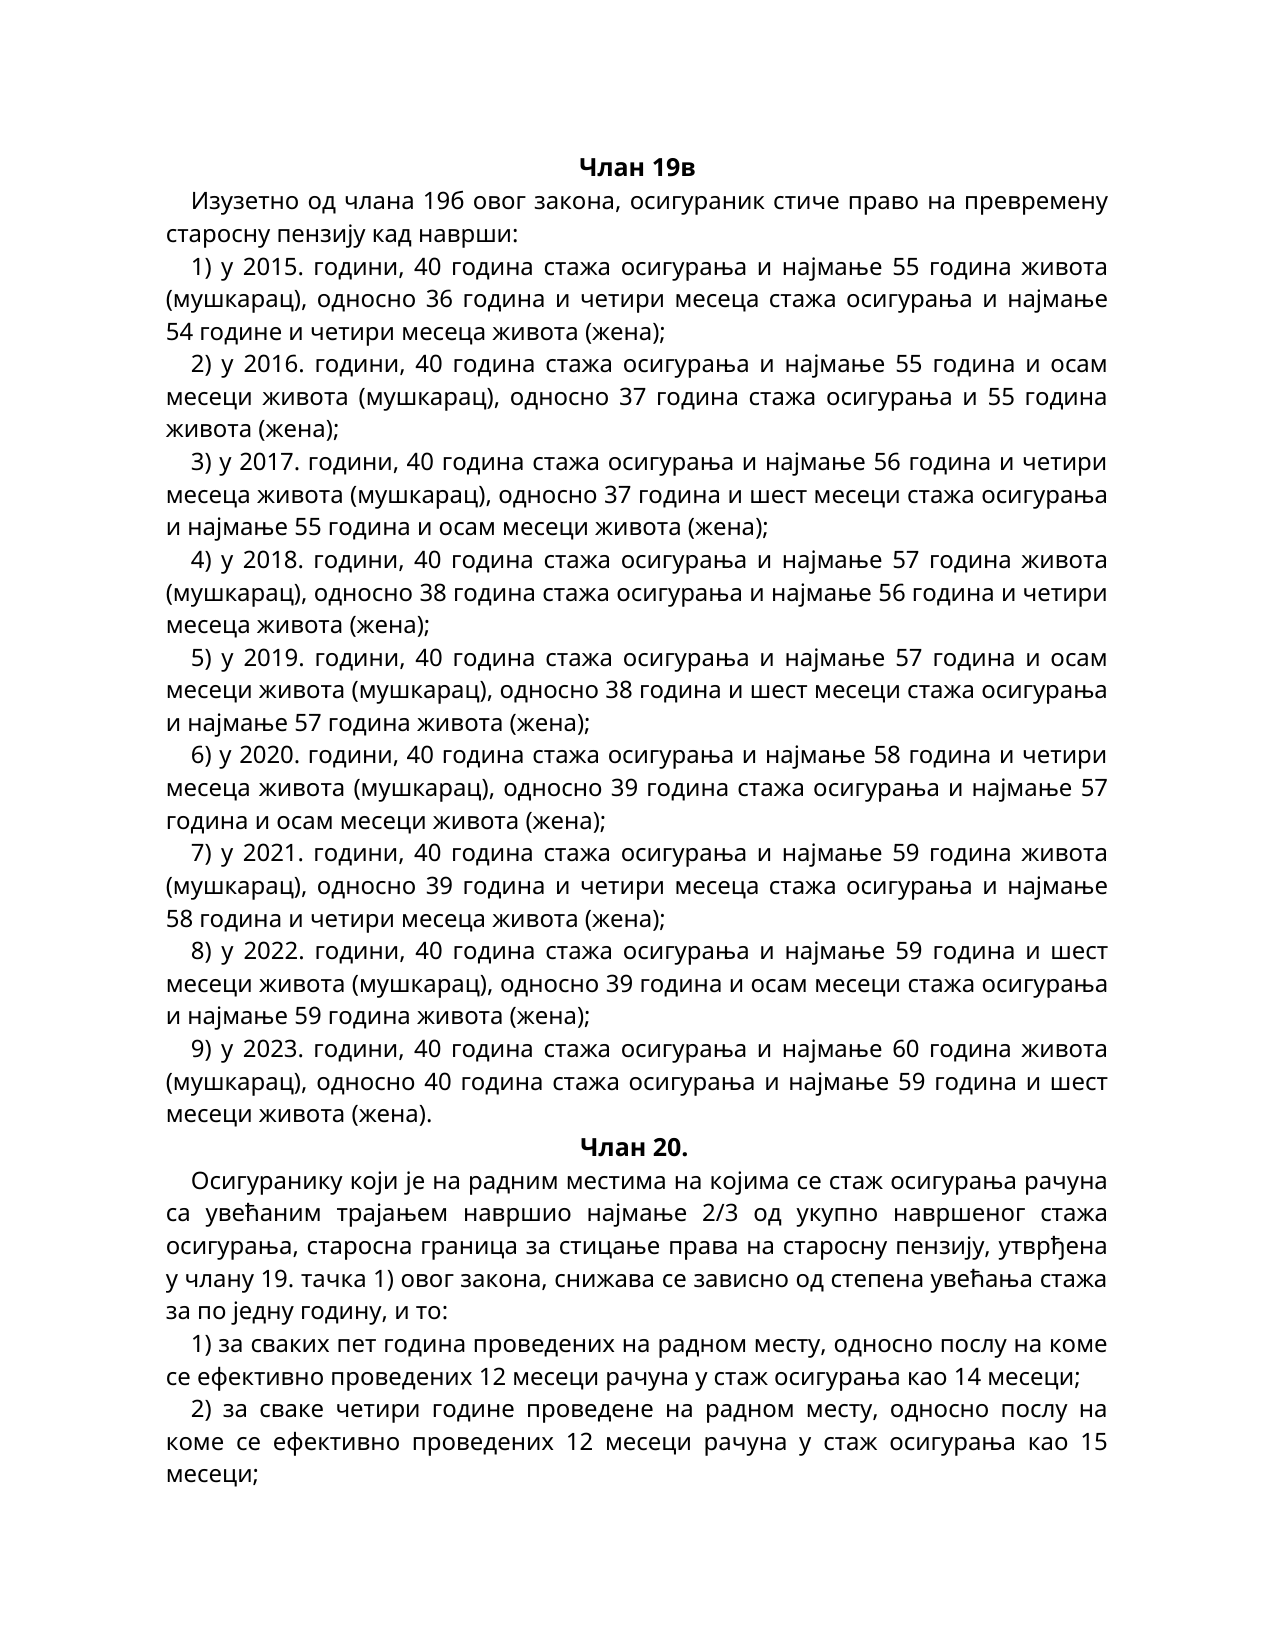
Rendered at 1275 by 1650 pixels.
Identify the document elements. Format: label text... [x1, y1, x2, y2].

text 9) у 2023. години, 40 година стажа осигурања и најмање 60 година живота (мушкарац), односно 40 година стажа осигурања и најмање 59 година и шест месеци живота (жена). [166, 1032, 1109, 1129]
text Члан 20. ﻿ [150, 1129, 1125, 1164]
text Члан 19в [150, 150, 1125, 184]
text 5) у 2019. години, 40 година стажа осигурања и најмање 57 година и осам месеци живота (мушкарац), односно 38 година и шест месеци стажа осигурања и најмање 57 година живота (жена); [166, 641, 1109, 738]
text 8) у 2022. години, 40 година стажа осигурања и најмање 59 година и шест месеци живота (мушкарац), односно 39 година и осам месеци стажа осигурања и најмање 59 година живота (жена); [166, 934, 1109, 1032]
text 3) у 2017. години, 40 година стажа осигурања и најмање 56 година и четири месеца живота (мушкарац), односно 37 година и шест месеци стажа осигурања и најмање 55 година и осам месеци живота (жена); [166, 445, 1109, 543]
text Изузетно од члана 19б овог закона, осигураник стиче право на превремену старосну пензију кад наврши: [166, 184, 1109, 249]
text Осигуранику који је на радним местима на којима се стаж осигурања рачуна са увећаним трајањем навршио најмање 2/3 од укупно навршеног стажа осигурања, старосна граница за стицање права на старосну пензију, утврђена у члану 19. тачка 1) овог закона, снижава се зависно од степена увећања стажа за по једну годину, и то: [166, 1164, 1109, 1327]
text 1) за сваких пет година проведених на радном месту, односно послу на коме се ефективно проведених 12 месеци рачуна у стаж осигурања као 14 месеци; [166, 1327, 1109, 1392]
text 1) у 2015. години, 40 година стажа осигурања и најмање 55 година живота (мушкарац), односно 36 година и четири месеца стажа осигурања и најмање 54 године и четири месеца живота (жена); [166, 249, 1109, 347]
text 6) у 2020. години, 40 година стажа осигурања и најмање 58 година и четири месеца живота (мушкарац), односно 39 година стажа осигурања и најмање 57 година и осам месеци живота (жена); [166, 738, 1109, 836]
text 4) у 2018. години, 40 година стажа осигурања и најмање 57 година живота (мушкарац), односно 38 година стажа осигурања и најмање 56 година и четири месеца живота (жена); [166, 543, 1109, 641]
text 2) у 2016. години, 40 година стажа осигурања и најмање 55 година и осам месеци живота (мушкарац), односно 37 година стажа осигурања и 55 година живота (жена); [166, 347, 1109, 445]
text 2) за сваке четири године проведене на радном месту, односно послу на коме се ефективно проведених 12 месеци рачуна у стаж осигурања као 15 месеци; [166, 1392, 1109, 1490]
text 7) у 2021. години, 40 година стажа осигурања и најмање 59 година живота (мушкарац), односно 39 година и четири месеца стажа осигурања и најмање 58 година и четири месеца живота (жена); [166, 836, 1109, 934]
